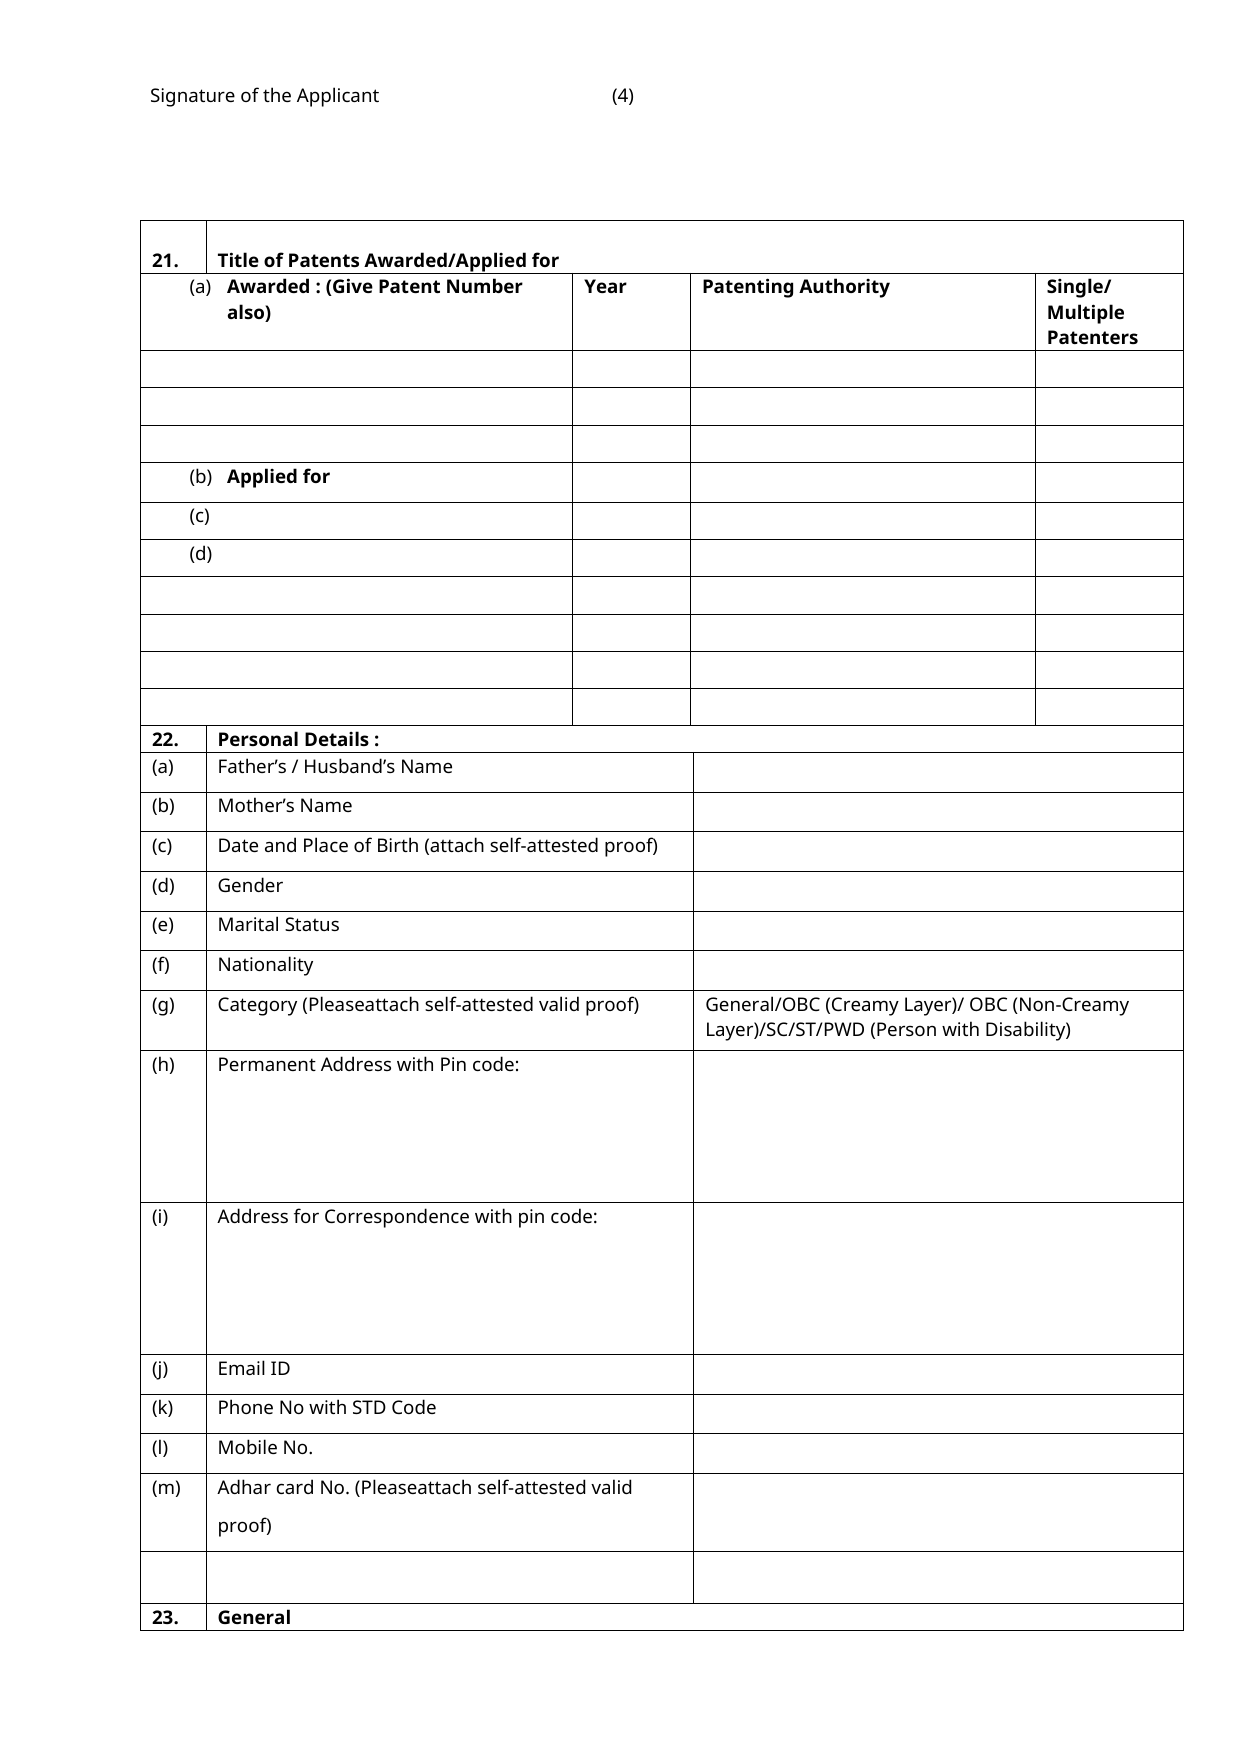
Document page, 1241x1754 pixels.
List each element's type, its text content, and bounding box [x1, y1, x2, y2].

table_cell [573, 652, 690, 688]
table_header [141, 221, 206, 272]
table_cell [694, 1552, 1183, 1603]
table_cell [141, 793, 206, 831]
table_cell Date and Place of Birth (attach self-attested proof) [207, 832, 693, 871]
table_cell [694, 1474, 1183, 1551]
table_cell Address for Correspondence with pin code: [207, 1203, 693, 1354]
table_cell [691, 463, 1035, 502]
table_cell [141, 1474, 206, 1551]
table_cell [694, 1203, 1183, 1354]
table_cell [141, 615, 572, 651]
table_cell [694, 912, 1183, 950]
table_cell [141, 503, 572, 539]
table_cell [141, 540, 572, 576]
table_cell [141, 1604, 206, 1629]
table_cell [573, 388, 690, 424]
table_cell [573, 689, 690, 725]
table_cell [141, 388, 572, 424]
table_cell [141, 832, 206, 871]
table_cell Gender [207, 872, 693, 911]
table_cell Email ID [207, 1355, 693, 1394]
table_cell [694, 1395, 1183, 1433]
table_cell [141, 753, 206, 792]
table_cell [1036, 388, 1183, 424]
table_cell Marital Status [207, 912, 693, 950]
table_cell Awarded : (Give Patent Number also) [141, 274, 572, 350]
table_cell Adhar card No. (Pleaseattach self-attested valid proof) [207, 1474, 693, 1551]
table_cell [691, 615, 1035, 651]
table_cell [141, 1395, 206, 1433]
table_cell Applied for [141, 463, 572, 502]
table_cell [691, 351, 1035, 387]
table_cell Category (Pleaseattach self-attested valid proof) [207, 991, 693, 1050]
table_cell [694, 872, 1183, 911]
table_cell [691, 689, 1035, 725]
table_cell [573, 463, 690, 502]
table_cell Nationality [207, 951, 693, 990]
table_cell [694, 753, 1183, 792]
table_cell [141, 1203, 206, 1354]
table_cell [694, 1434, 1183, 1473]
table_cell [691, 577, 1035, 613]
table_cell Year [573, 274, 690, 350]
table_cell [691, 426, 1035, 462]
table_cell [691, 652, 1035, 688]
table_cell [141, 689, 572, 725]
table_cell [573, 503, 690, 539]
table_cell [1036, 426, 1183, 462]
table_cell [573, 426, 690, 462]
table_cell [141, 912, 206, 950]
text (4) [153, 83, 1093, 108]
table_cell [573, 615, 690, 651]
table_cell General/OBC (Creamy Layer)/ OBC (Non-Creamy Layer)/SC/ST/PWD (Person with Disability) [694, 991, 1183, 1050]
table_cell [1036, 615, 1183, 651]
table_cell [573, 540, 690, 576]
table_cell Patenting Authority [691, 274, 1035, 350]
table_cell [691, 540, 1035, 576]
table_cell Mobile No. [207, 1434, 693, 1473]
table_cell Phone No with STD Code [207, 1395, 693, 1433]
table_cell [694, 793, 1183, 831]
table_cell [141, 652, 572, 688]
table_cell Single/ Multiple Patenters [1036, 274, 1183, 350]
table_cell [694, 832, 1183, 871]
table_cell [141, 991, 206, 1050]
table_cell [141, 1051, 206, 1202]
table_cell [573, 577, 690, 613]
table_cell [141, 726, 206, 752]
table_cell [1036, 540, 1183, 576]
table_cell [1036, 351, 1183, 387]
table_cell [141, 1434, 206, 1473]
table_cell [141, 1552, 206, 1603]
table_cell [141, 426, 572, 462]
table_cell Permanent Address with Pin code: [207, 1051, 693, 1202]
table_cell [141, 1355, 206, 1394]
table_cell [1036, 503, 1183, 539]
table_cell [141, 351, 572, 387]
table_cell [141, 577, 572, 613]
table_cell [694, 1355, 1183, 1394]
table_cell [1036, 652, 1183, 688]
table_cell [694, 1051, 1183, 1202]
table_cell [1036, 463, 1183, 502]
table_cell [1036, 689, 1183, 725]
table_cell Personal Details : [207, 726, 1183, 752]
table_header Title of Patents Awarded/Applied for [207, 221, 1183, 272]
table_cell General [207, 1604, 1183, 1629]
table_cell [691, 503, 1035, 539]
text Signature of the Applicant [150, 83, 1090, 195]
table_cell Mother’s Name [207, 793, 693, 831]
table_cell [694, 951, 1183, 990]
table_cell Father’s / Husband’s Name [207, 753, 693, 792]
table_cell [1036, 577, 1183, 613]
table_cell [207, 1552, 693, 1603]
table_cell [691, 388, 1035, 424]
table_cell [573, 351, 690, 387]
table_cell [141, 951, 206, 990]
table_cell [141, 872, 206, 911]
